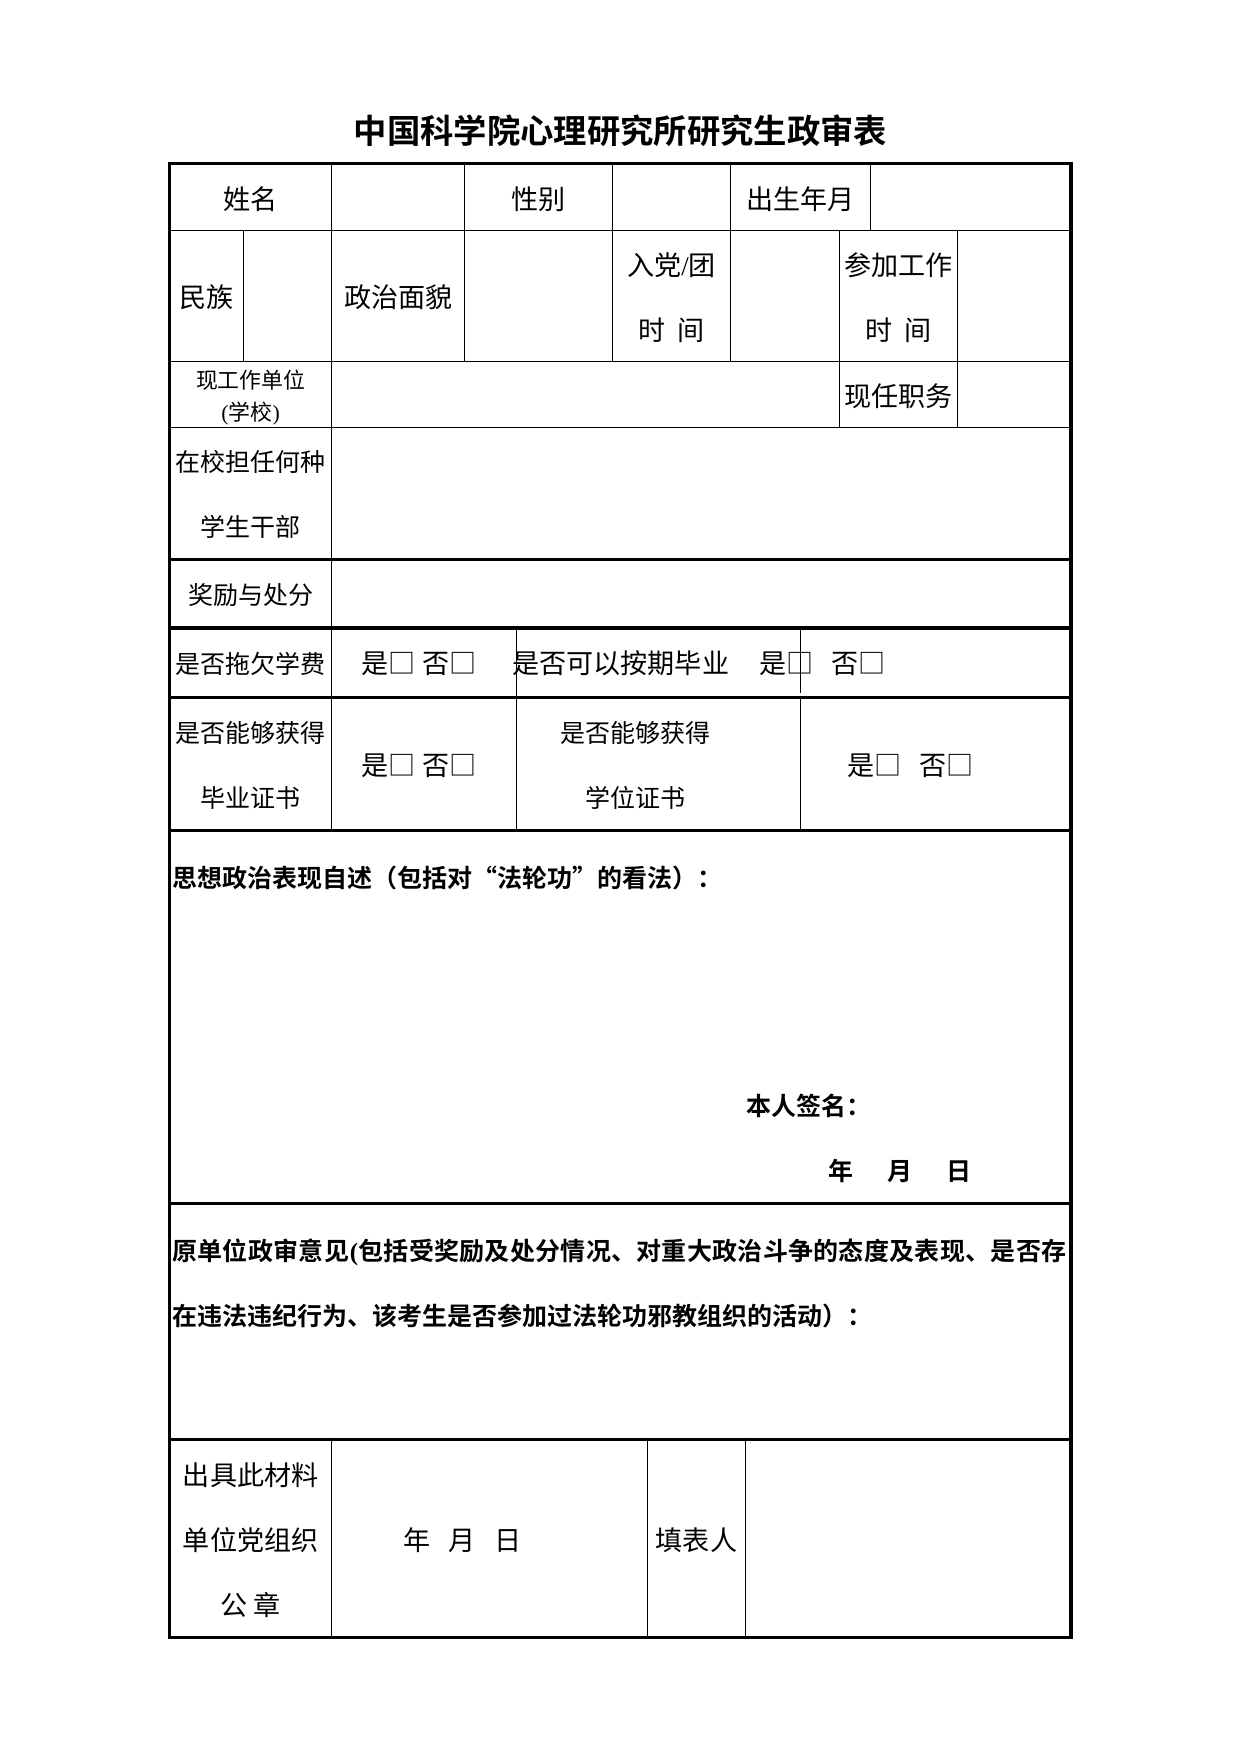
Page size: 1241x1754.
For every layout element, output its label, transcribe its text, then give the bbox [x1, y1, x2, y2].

table_header [871, 165, 1069, 230]
table_header [332, 165, 464, 230]
table_cell [244, 231, 331, 361]
table_cell 是否能够获得毕业证书 [171, 699, 331, 829]
table_cell 是否能够获得 学位证书 [517, 699, 800, 829]
table_cell 是□ 否□ [332, 699, 516, 829]
table_cell 奖励与处分 [171, 561, 331, 626]
table_cell 是□ 否□ [801, 699, 1069, 829]
table_cell 现工作单位 (学校) [171, 362, 331, 427]
table_cell [465, 231, 612, 361]
table_cell 出具此材料单位党组织公 章 [171, 1441, 331, 1636]
table_cell 入党/团 时 间 [613, 231, 730, 361]
table_cell [958, 362, 1069, 427]
table_cell 是否拖欠学费 [171, 630, 331, 696]
table_cell [958, 231, 1069, 361]
table_cell [332, 561, 1069, 626]
table_cell 在校担任何种学生干部 [171, 428, 331, 558]
table_cell [332, 428, 1069, 558]
table_cell 是□ 否□ 是否可以按期毕业 是□ 否□ [517, 630, 1069, 696]
table_cell 政治面貌 [332, 231, 464, 361]
table_cell 参加工作时 间 [840, 231, 957, 361]
table_cell 填表人 [648, 1441, 745, 1636]
table_cell 民族 [171, 231, 243, 361]
table_cell 是□ 否□ 是否可以按期毕业 是□ 否□ [332, 630, 516, 696]
table_cell [746, 1441, 1069, 1636]
table_header [613, 165, 730, 230]
table_cell [332, 362, 839, 427]
text 中国科学院心理研究所研究生政审表 [89, 97, 1152, 162]
table_cell [731, 231, 839, 361]
table_header 出生年月 [731, 165, 870, 230]
table_cell 现任职务 [840, 362, 957, 427]
table_cell 年 月 日 [332, 1441, 647, 1636]
table_header 姓名 [171, 165, 331, 230]
table_header 性别 [465, 165, 612, 230]
table_cell 思想政治表现自述（包括对“法轮功”的看法）： 本人签名： 年 月 日 [171, 832, 1069, 1202]
table_cell 原单位政审意见(包括受奖励及处分情况、对重大政治斗争的态度及表现、是否存在违法违纪行为、该考生是否参加过法轮功邪教组织的活动）： [171, 1205, 1069, 1438]
